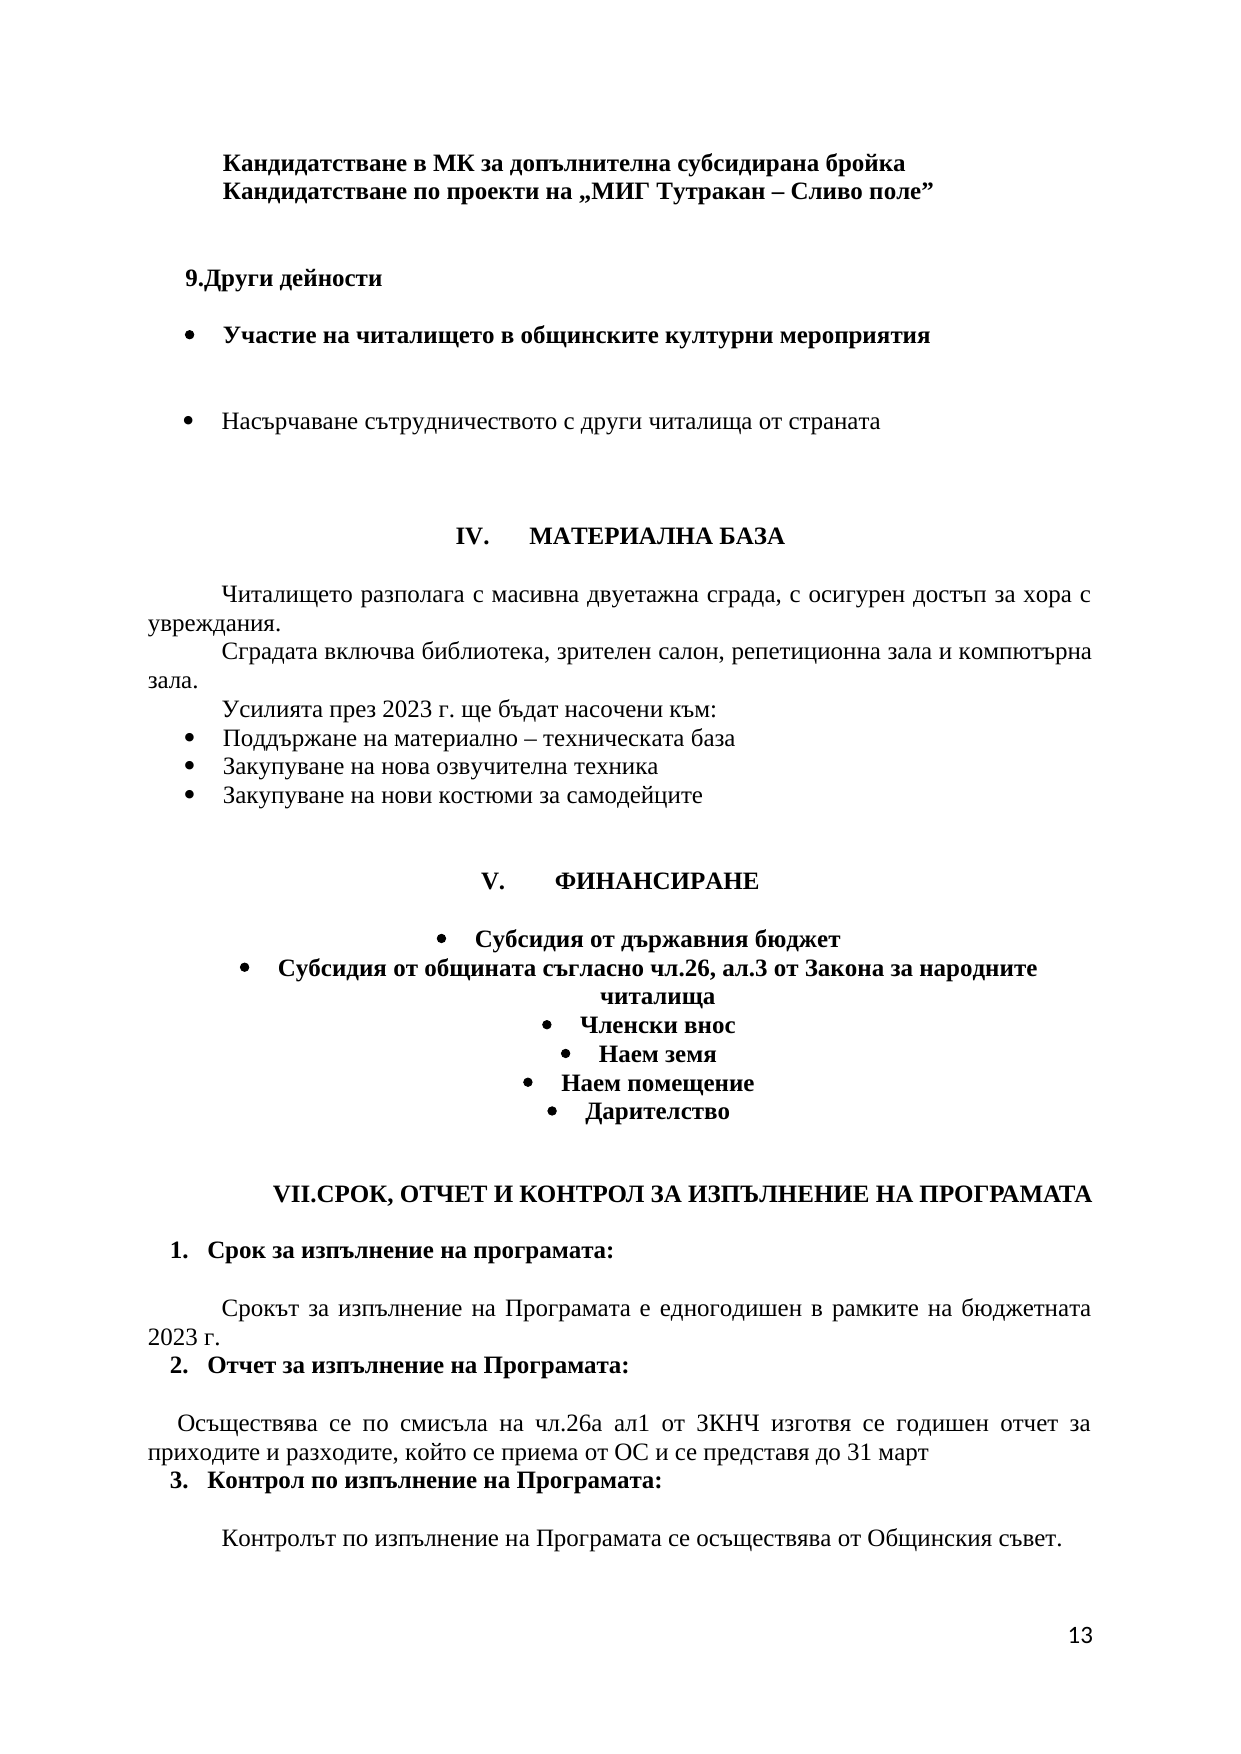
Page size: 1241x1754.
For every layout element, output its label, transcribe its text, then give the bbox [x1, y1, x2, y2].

list Наем земя [185, 1039, 1093, 1068]
list Членски внос [185, 1010, 1093, 1039]
text Усилията през 2023 г. ще бъдат насочени към: [148, 694, 1093, 723]
text 9.Други дейности [185, 263, 1093, 291]
list Кандидатстване по проекти на „МИГ Тутракан – Сливо поле” [223, 176, 1093, 205]
list Отчет за изпълнение на Програмата: [169, 1351, 1093, 1379]
text Срокът за изпълнение на Програмата е едногодишен в рамките на бюджетната 2023 г. [148, 1293, 1093, 1351]
list Закупуване на нови костюми за самодейците [185, 780, 1093, 809]
list Наем помещение [185, 1068, 1093, 1096]
text V. ФИНАНСИРАНЕ [148, 866, 1093, 895]
list Дарителство [185, 1096, 1093, 1125]
text IV. МАТЕРИАЛНА БАЗА [148, 521, 1093, 550]
list Субсидия от държавния бюджет [185, 924, 1093, 953]
subtitle VII.СРОК, ОТЧЕТ И КОНТРОЛ ЗА ИЗПЪЛНЕНИЕ НА ПРОГРАМАТА [148, 1179, 1093, 1208]
text Контролът по изпълнение на Програмата се осъществява от Общинския съвет. [148, 1523, 1093, 1552]
list Поддържане на материално – техническата база [185, 723, 1093, 751]
text Осъществява се по смисъла на чл.26а ал1 от ЗКНЧ изготвя се годишен отчет за приходите и разходите, който се приема от ОС и се представя до 31 март [148, 1408, 1093, 1466]
list Закупуване на нова озвучителна техника [185, 751, 1093, 780]
list Субсидия от общината съгласно чл.26, ал.3 от Закона за народните читалища [185, 953, 1093, 1010]
list Срок за изпълнение на програмата: [169, 1236, 1093, 1264]
text Сградата включва библиотека, зрителен салон, репетиционна зала и компютърна зала. [148, 636, 1093, 694]
list Контрол по изпълнение на Програмата: [169, 1466, 1093, 1494]
list Кандидатстване в МК за допълнителна субсидирана бройка [223, 148, 1093, 176]
list Насърчаване сътрудничеството с други читалища от страната [184, 406, 1093, 435]
text Читалището разполага с масивна двуетажна сграда, с осигурен достъп за хора с увреждания. [148, 579, 1093, 636]
list Участие на читалището в общинските културни мероприятия [185, 320, 1093, 349]
